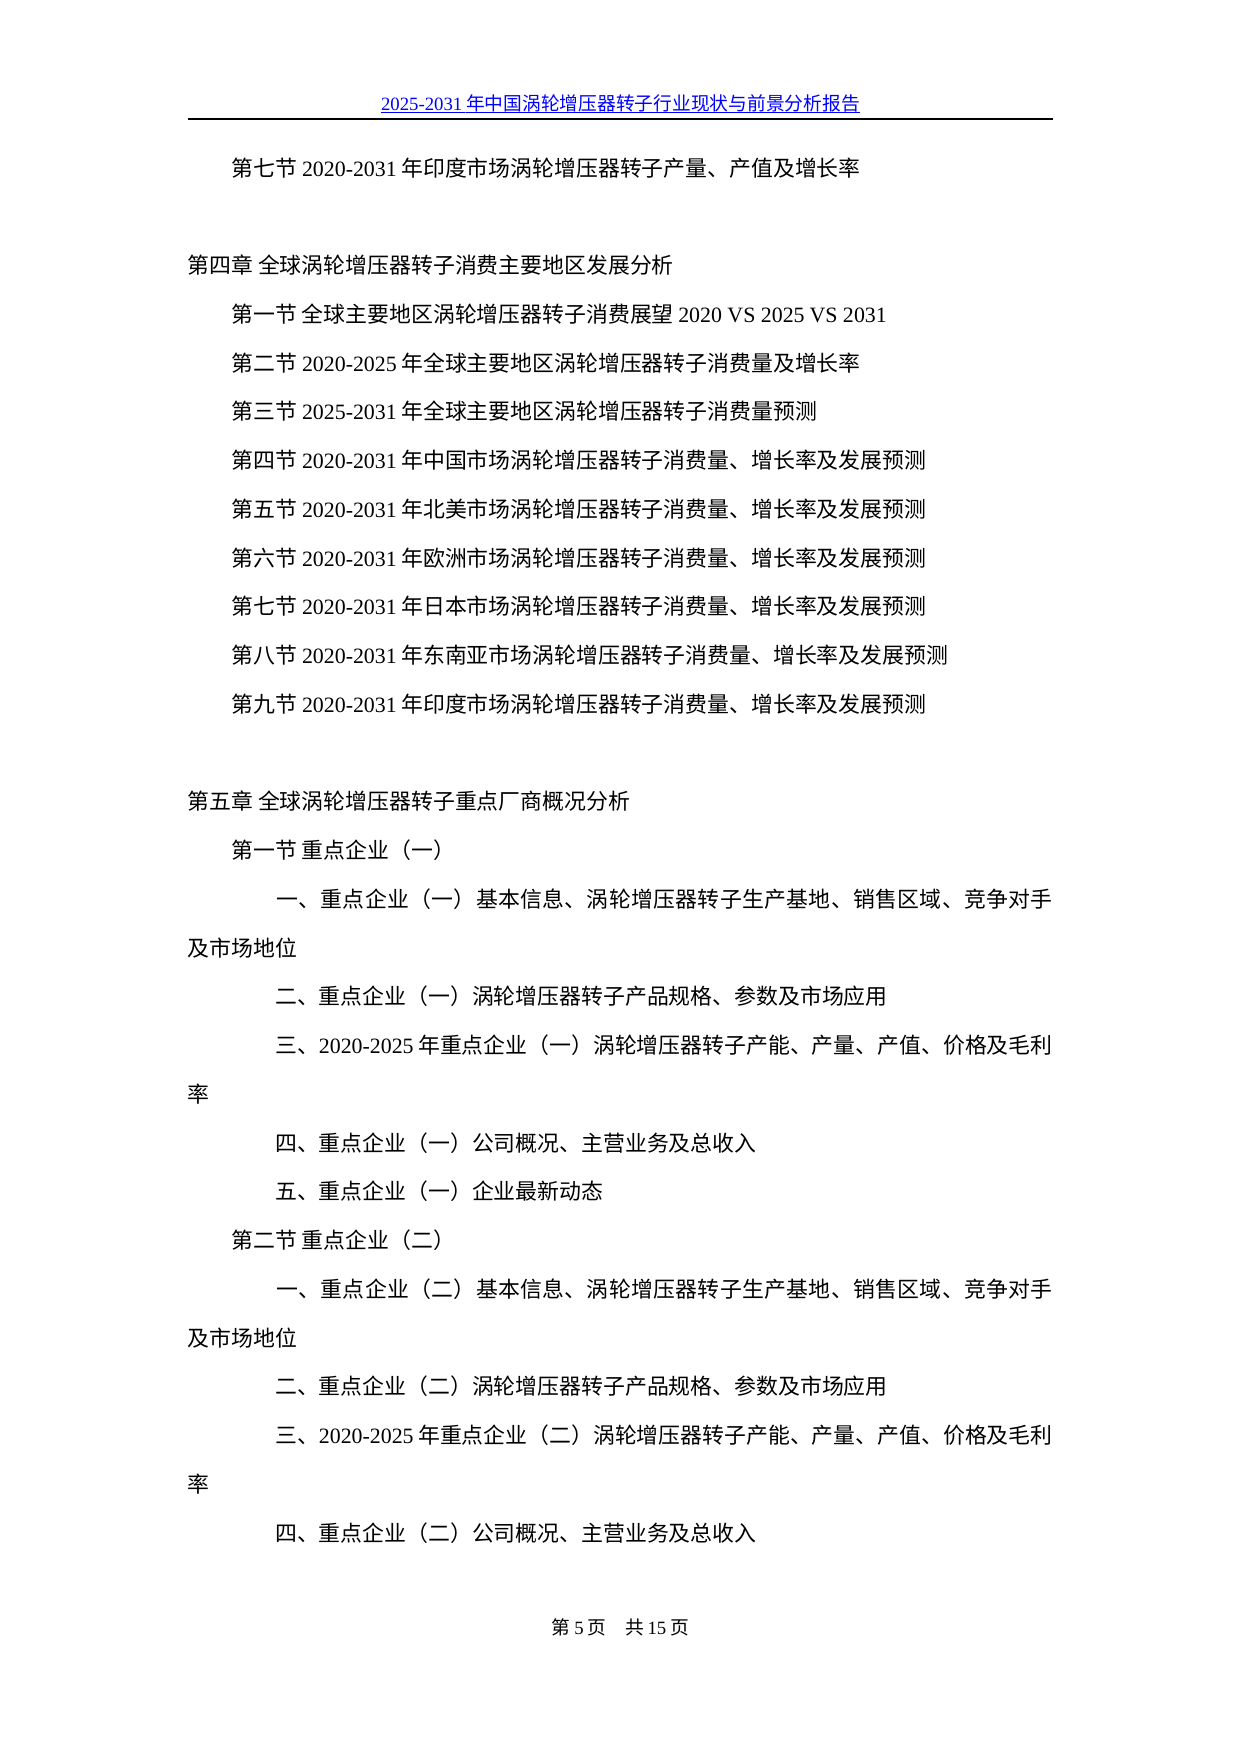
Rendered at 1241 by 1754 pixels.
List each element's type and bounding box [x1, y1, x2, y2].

text [187, 150, 1053, 1548]
